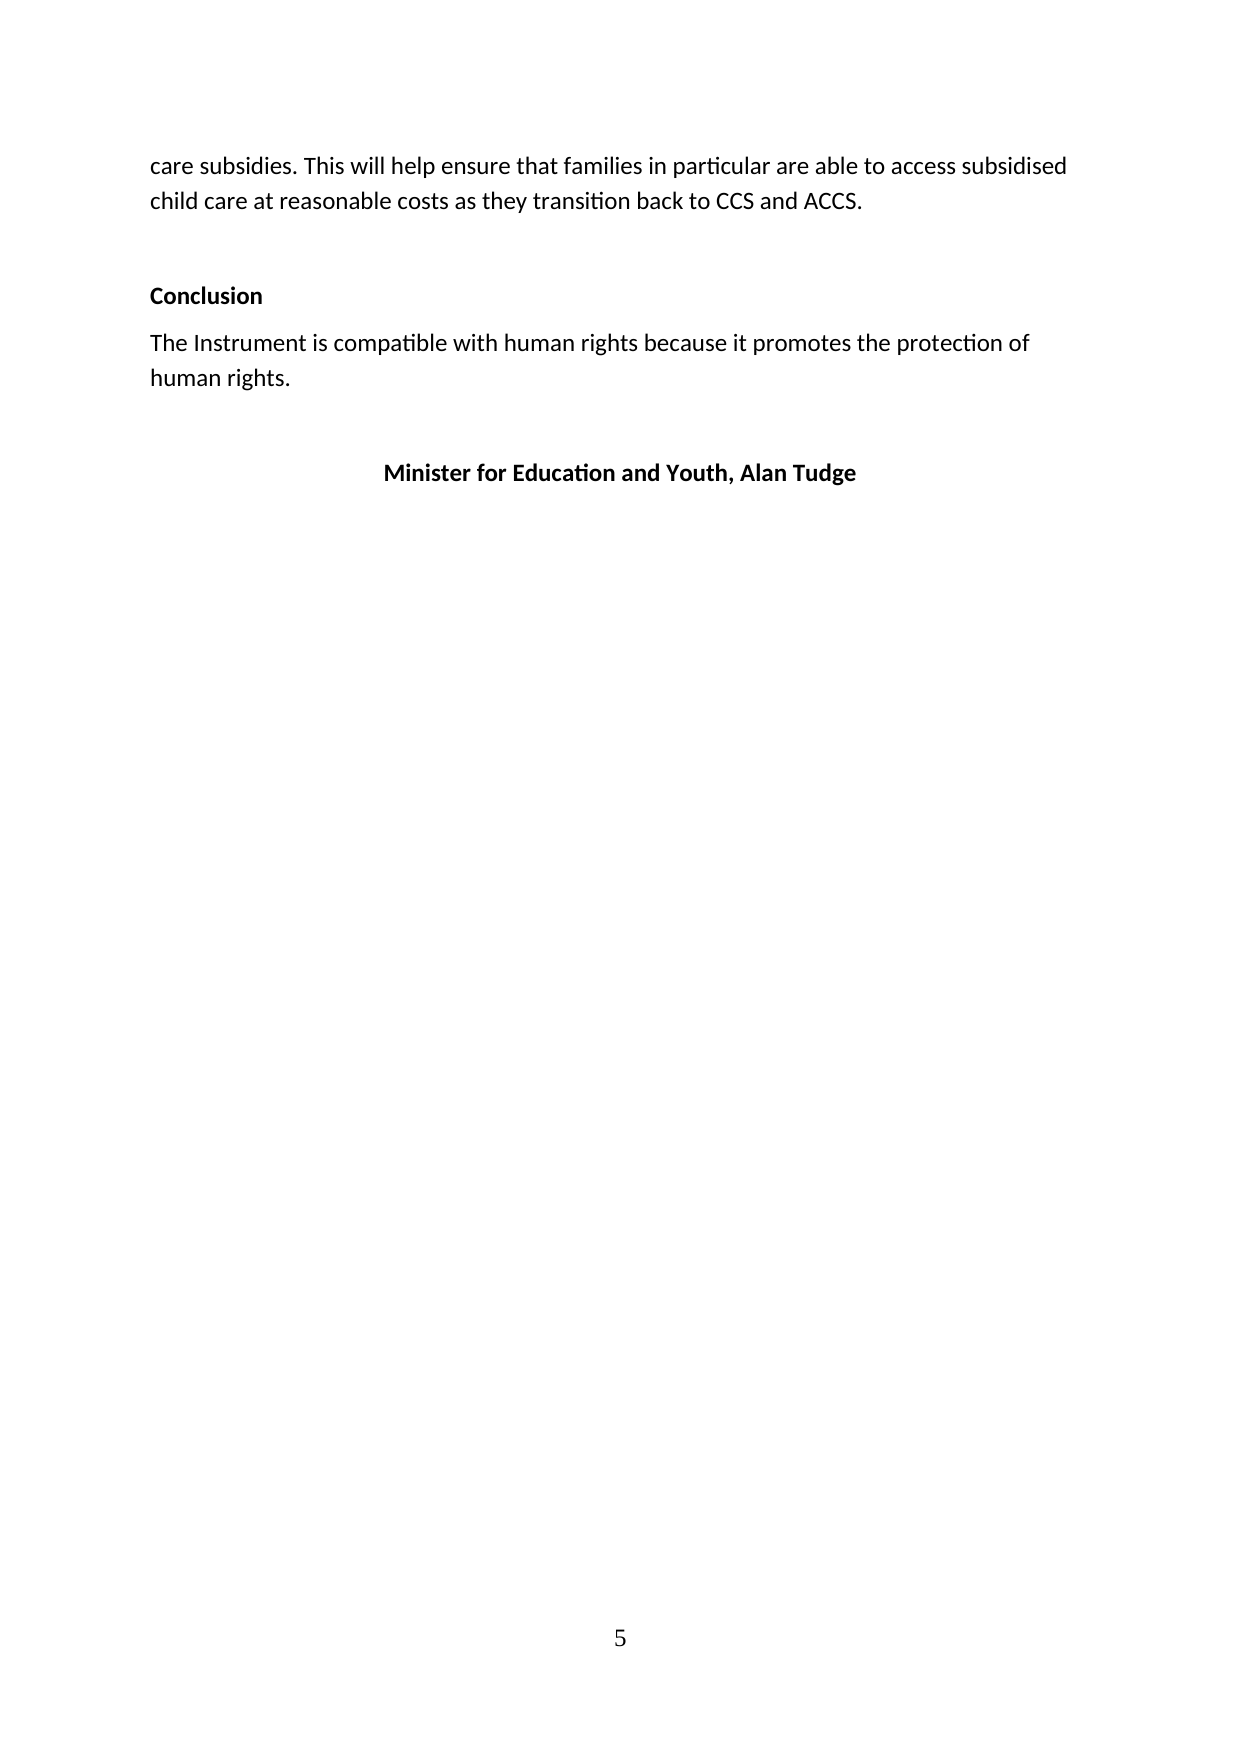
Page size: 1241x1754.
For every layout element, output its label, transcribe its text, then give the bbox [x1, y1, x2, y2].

text Conclusion [150, 280, 1090, 311]
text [150, 150, 1090, 216]
text Minister for Education and Youth, Alan Tudge [150, 457, 1090, 488]
text The Instrument is compatible with human rights because it promotes the protection of human rights. [150, 327, 1090, 393]
